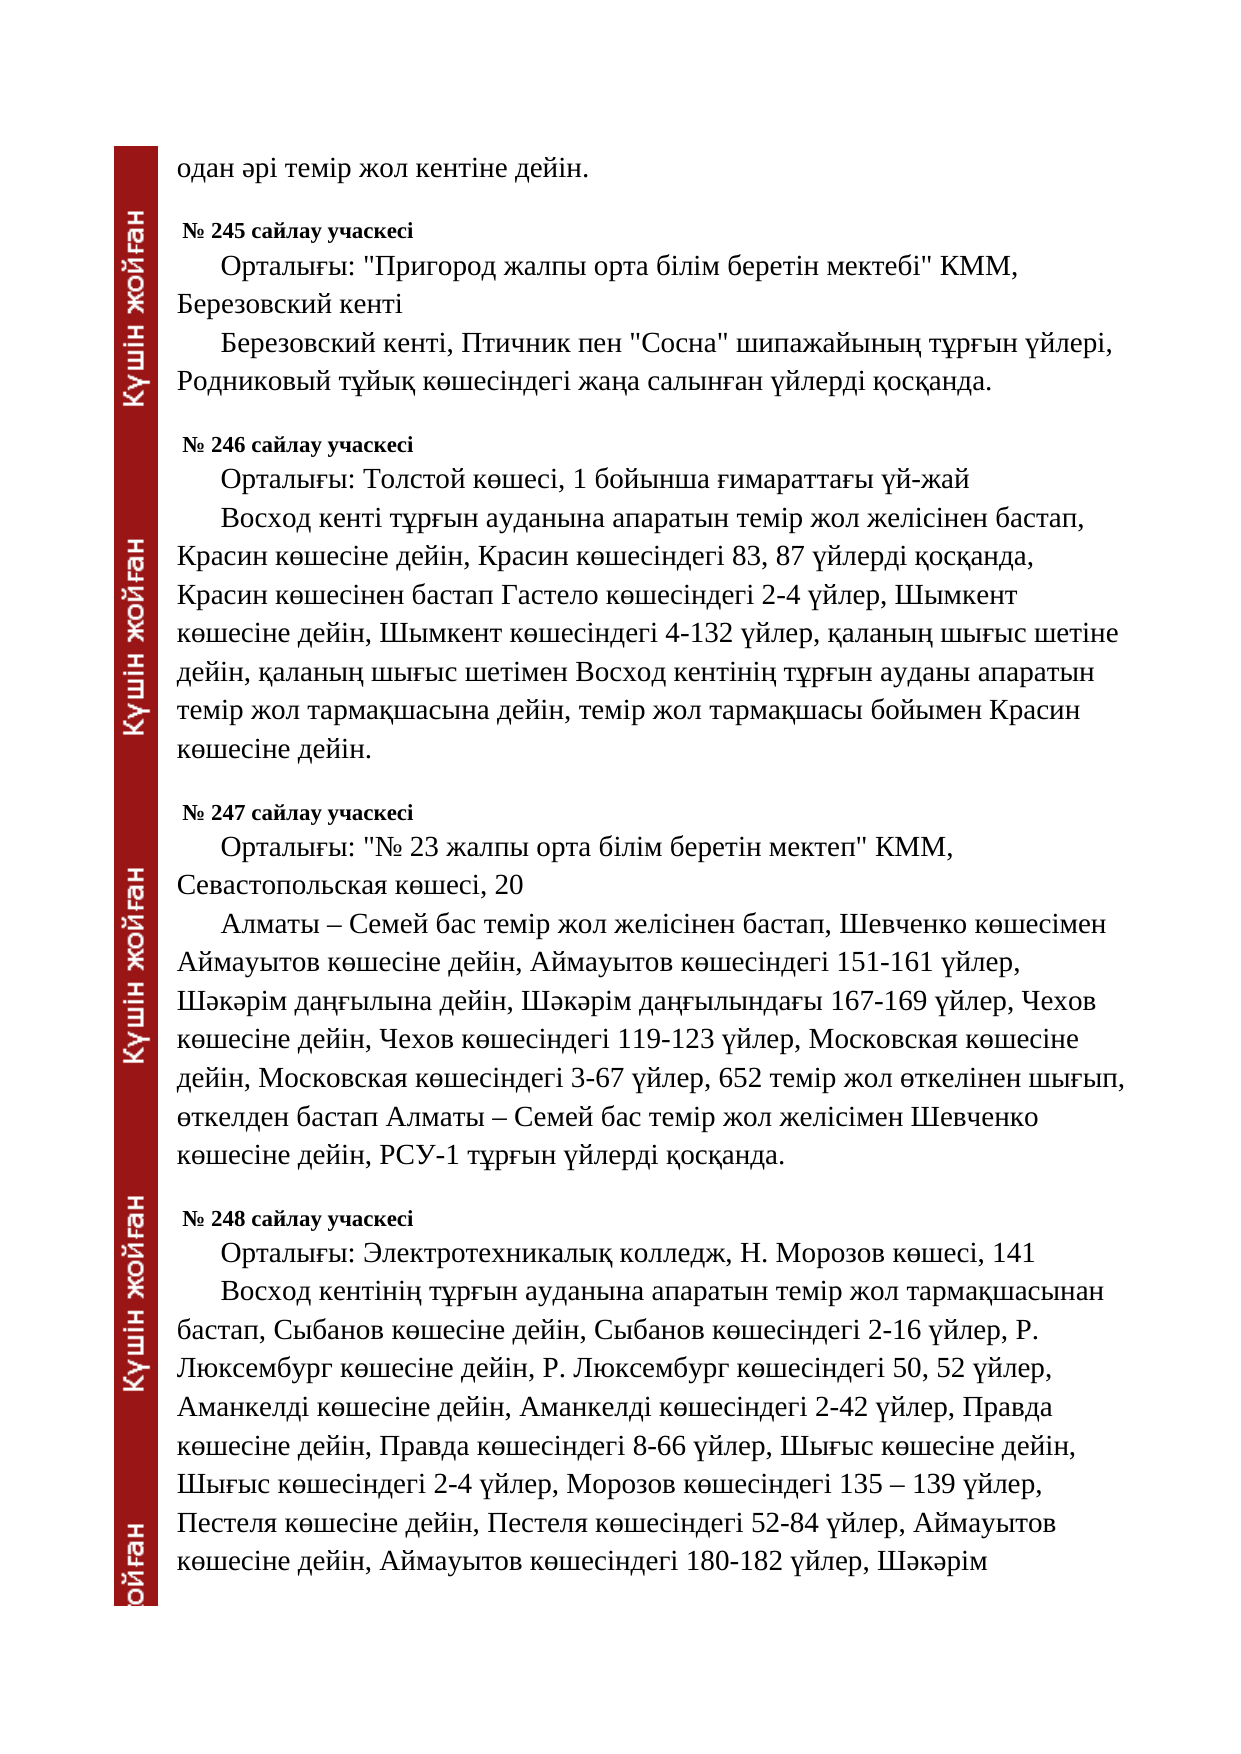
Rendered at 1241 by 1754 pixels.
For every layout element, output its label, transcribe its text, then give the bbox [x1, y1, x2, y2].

picture [114, 146, 158, 150]
picture [114, 1201, 158, 1205]
text № 248 сайлау учаскесі [112, 1205, 1128, 1231]
text Орталығы: "Пригород жалпы орта білім беретін мектебі" КММ, Березовский кенті Березовский кенті, Птичник пен "Сосна" шипажайының тұрғын үйлері, Родниковый тұйық көшесіндегі жаңа салынған үйлерді қосқанда. [112, 248, 1128, 427]
text Орталығы: "№ 23 жалпы орта білім беретін мектеп" КММ, Севастопольская көшесі, 20 Алматы – Семей бас темір жол желісінен бастап, Шевченко көшесімен Аймауытов көшесіне дейін, Аймауытов көшесіндегі 151-161 үйлер, Шәкәрім даңғылына дейін, Шәкәрім даңғылындағы 167-169 үйлер, Чехов көшесіне дейін, Чехов көшесіндегі 119-123 үйлер, Московская көшесіне дейін, Московская көшесіндегі 3-67 үйлер, 652 темір жол өткелінен шығып, өткелден бастап Алматы – Семей бас темір жол желісімен Шевченко көшесіне дейін, РСУ-1 тұрғын үйлерді қосқанда. [112, 829, 1128, 1201]
picture [114, 1231, 158, 1235]
picture [114, 795, 158, 799]
picture [114, 427, 158, 431]
picture [114, 214, 158, 218]
text № 246 сайлау учаскесі [112, 431, 1128, 457]
picture [114, 825, 158, 829]
picture [114, 457, 158, 461]
text № 245 сайлау учаскесі [112, 218, 1128, 244]
picture [114, 244, 158, 248]
text № 247 сайлау учаскесі [112, 799, 1128, 825]
picture [114, 1577, 158, 1606]
text Орталығы: Толстой көшесі, 1 бойынша ғимараттағы үй-жай Восход кенті тұрғын ауданына апаратын темір жол желісінен бастап, Красин көшесіне дейін, Красин көшесіндегі 83, 87 үйлерді қосқанда, Красин көшесінен бастап Гастело көшесіндегі 2-4 үйлер, Шымкент көшесіне дейін, Шымкент көшесіндегі 4-132 үйлер, қаланың шығыс шетіне дейін, қаланың шығыс шетімен Восход кентінің тұрғын ауданы апаратын темір жол тармақшасына дейін, темір жол тармақшасы бойымен Красин көшесіне дейін. [112, 461, 1128, 795]
